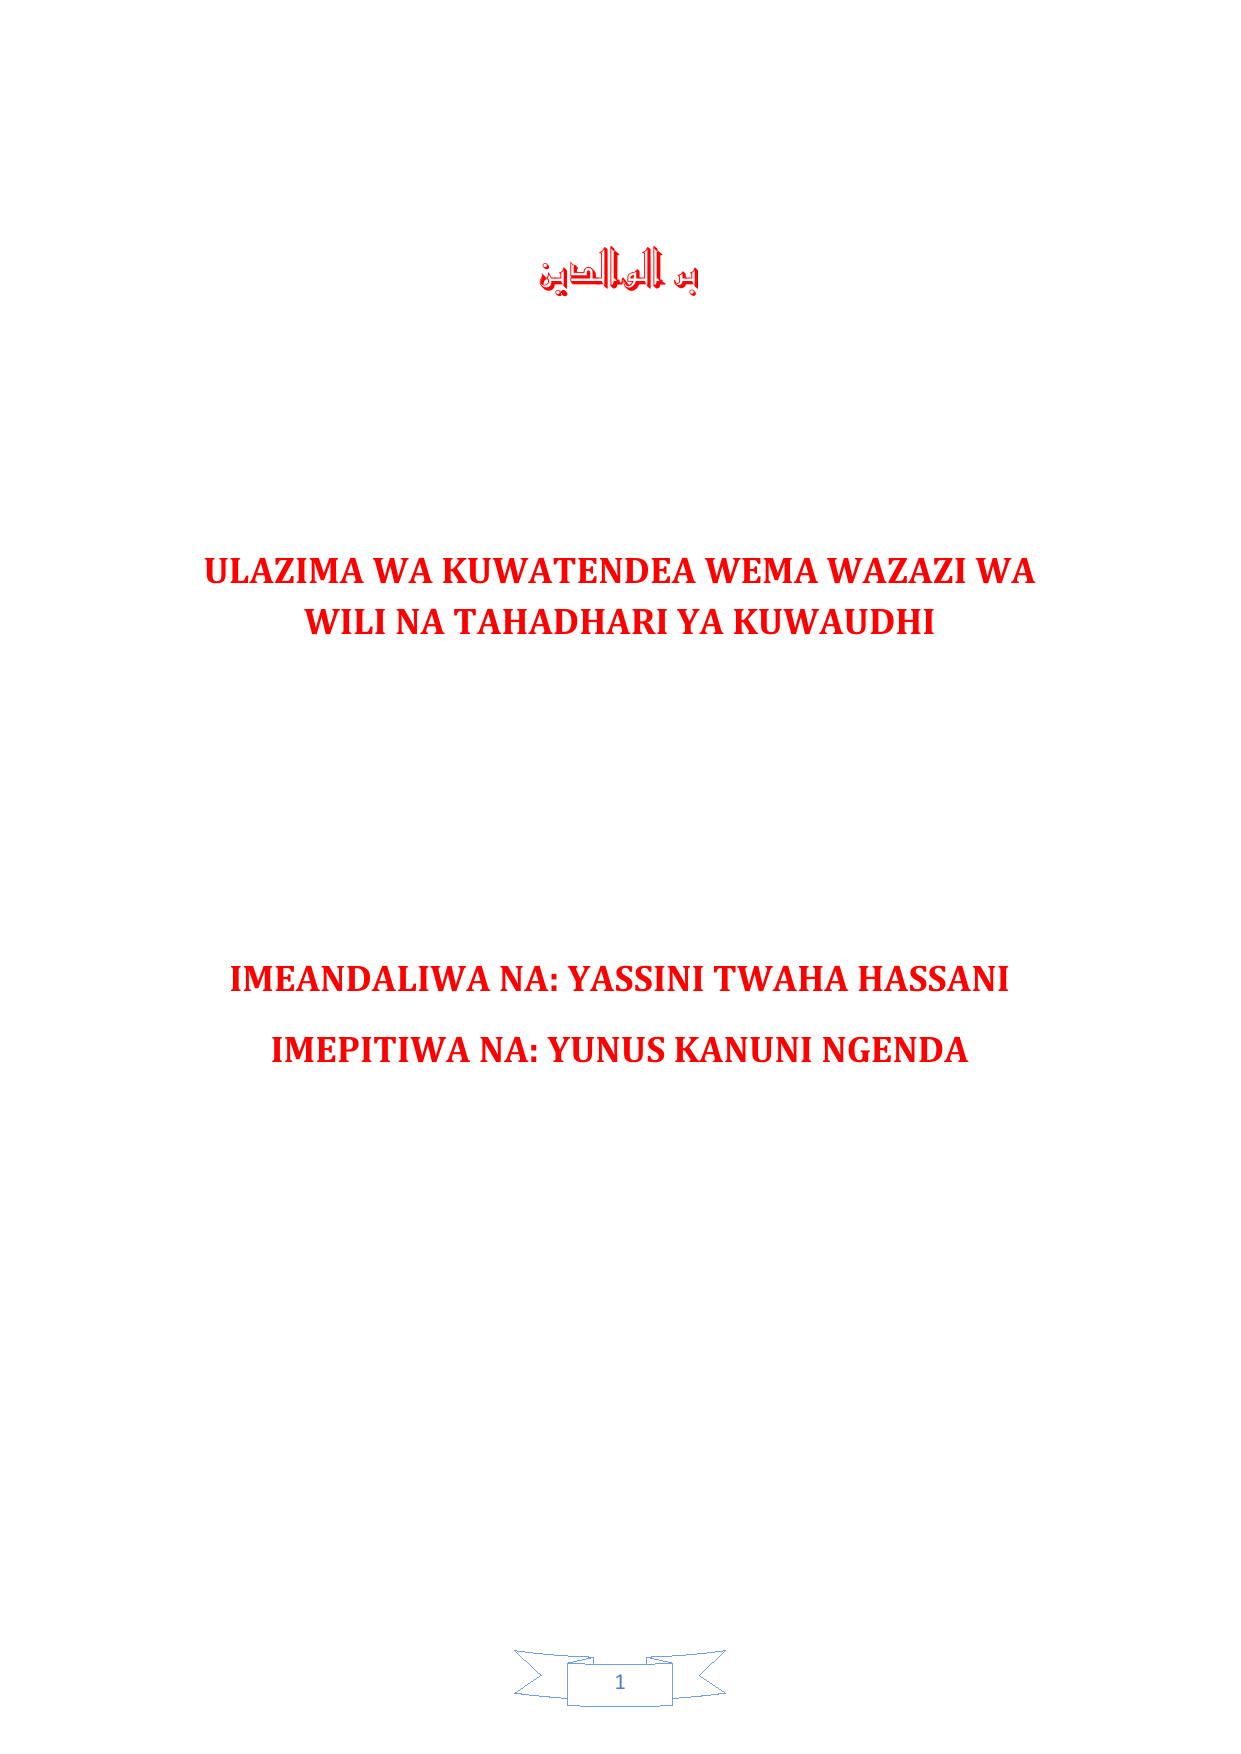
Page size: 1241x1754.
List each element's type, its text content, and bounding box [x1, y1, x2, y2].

text IMEPITIWA NA: YUNUS KANUNI NGENDA [187, 1027, 1053, 1071]
text ULAZIMA WA KUWATENDEA WEMA WAZAZI WA WILI NA TAHADHARI YA KUWAUDHI [187, 548, 1053, 643]
text IMEANDALIWA NA: YASSINI TWAHA HASSANI [187, 956, 1053, 999]
text بر الوالدين [187, 223, 1053, 302]
